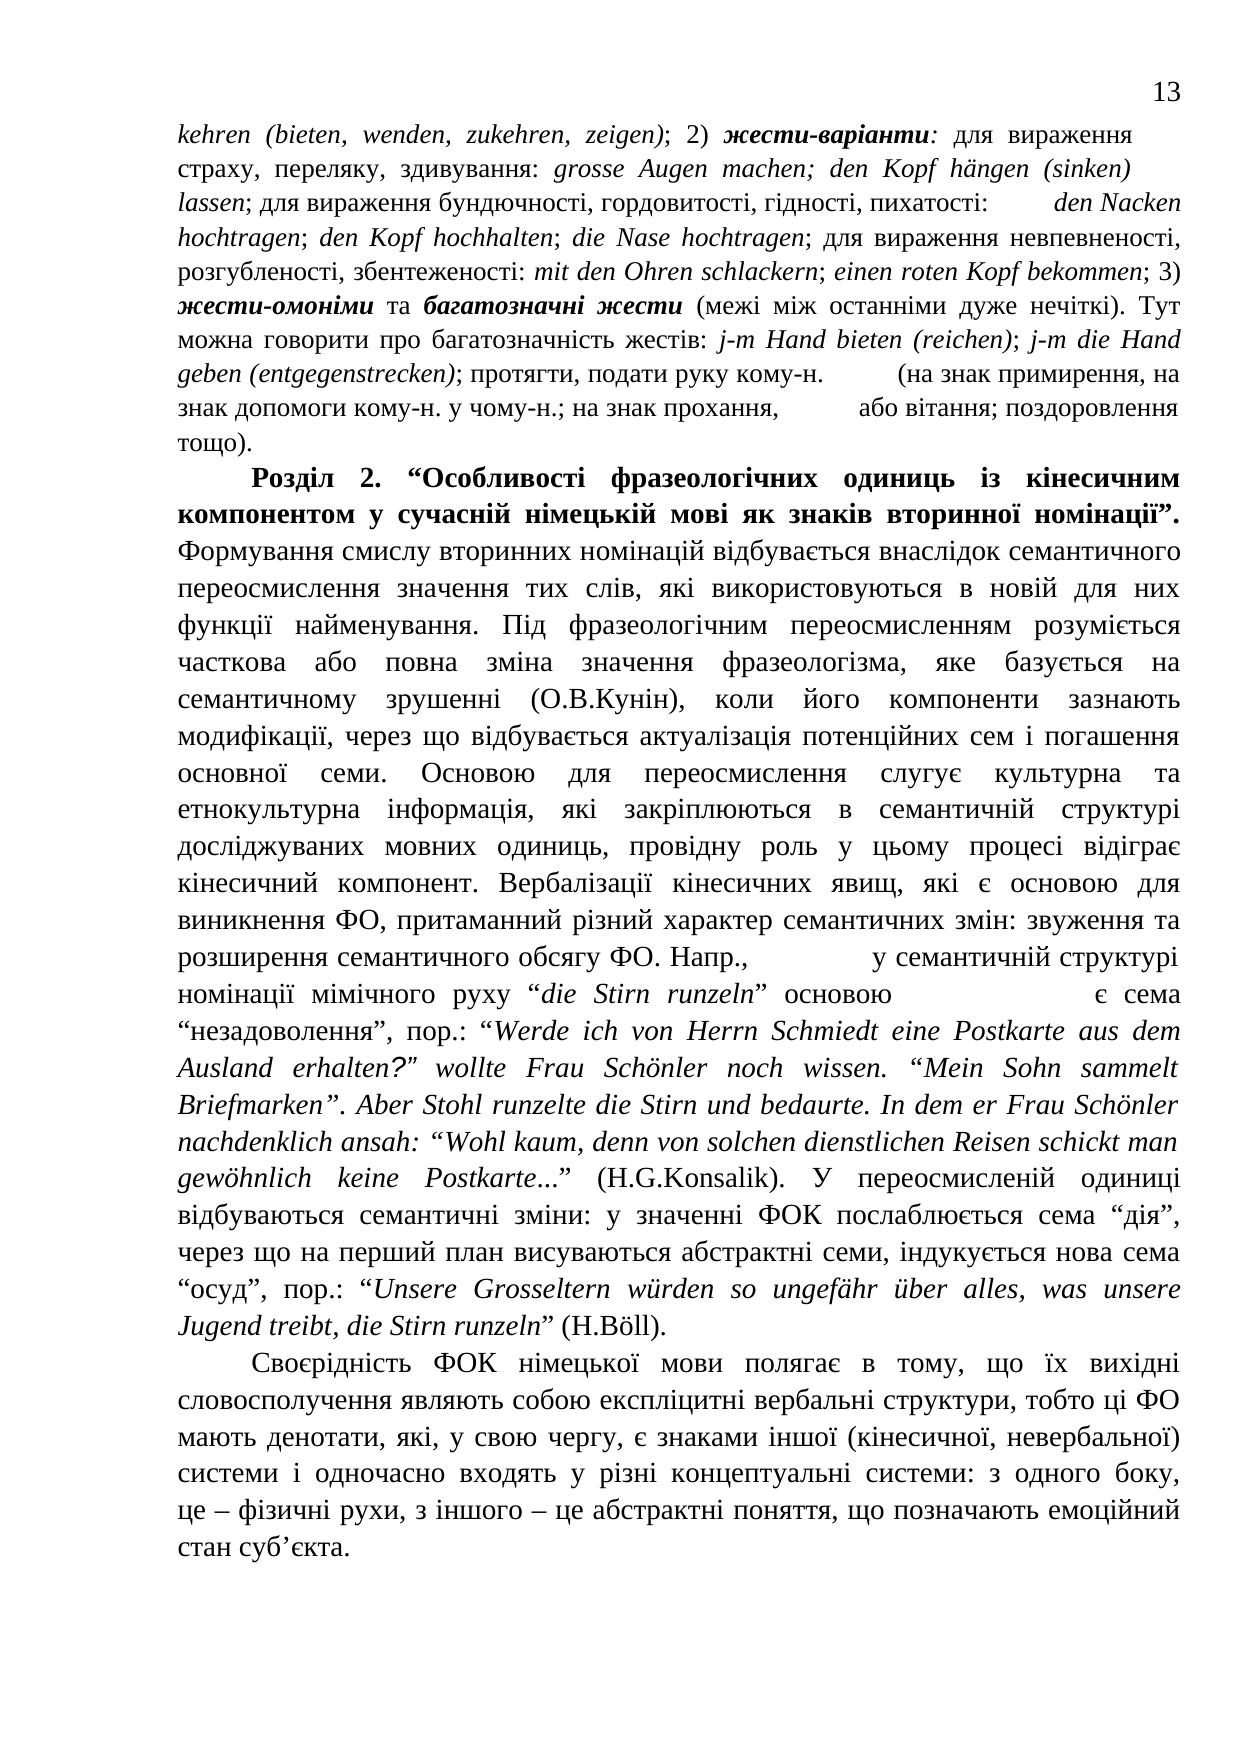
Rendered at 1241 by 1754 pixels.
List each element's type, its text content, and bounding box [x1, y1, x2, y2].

text Своєрідність ФОК німецької мови полягає в тому, що їх вихідні словосполучення являють собою експліцитні вербальні структури, тобто ці ФО мають денотати, які, у свою чергу, є знаками іншої (кінесичної, невербальної) системи і одночасно входять у різні концептуальні системи: з одного боку, це – фізичні рухи, з іншого – це абстрактні поняття, що позначають емоційний стан суб’єкта. [177, 1345, 1181, 1563]
text Розділ 2. “Особливості фразеологічних одиниць із кінесичним компонентом у сучасній німецькій мові як знаків вторинної номінації”. Формування смислу вторинних номінацій відбувається внаслідок семантичного переосмислення значення тих слів, які використовуються в новій для них функції найменування. Під фразеологічним переосмисленням розуміється часткова або повна зміна значення фразеологізма, яке базується на семантичному зрушенні (О.В.Кунін), коли його компоненти зазнають модифікації, через що відбувається актуалізація потенційних сем і погашення основної семи. Основою для переосмислення слугує культурна та етнокультурна інформація, які закріплюються в семантичній структурі досліджуваних мовних одиниць, провідну роль у цьому процесі відіграє кінесичний компонент. Вербалізації кінесичних явищ, які є основою для виникнення ФО, притаманний різний характер семантичних змін: звуження та розширення семантичного обсягу ФО. Напр., у семантичній структурі номінації мімічного руху “die Stirn runzeln” основою є сема “незадоволення”, пор.: “Werde ich von Herrn Schmiedt eine Postkarte aus dem Ausland erhalten?” wollte Frau Schönler noch wissen. “Mein Sohn sammelt Briefmarken”. Aber Stohl runzelte die Stirn und bedaurte. In dem er Frau Schönler nachdenklich ansah: “Wohl kaum, denn von solchen dienstlichen Reisen schickt man gewöhnlich keine Postkarte...” (H.G.Konsalik). У переосмисленій одиниці відбуваються семантичні зміни: у значенні ФОК послаблюється сема “дія”, через що на перший план висуваються абстрактні семи, індукується нова сема “осуд”, пор.: “Unsere Grosseltern würden so ungefähr über alles, was unsere Jugend treibt, die Stirn runzeln” (H.Böll). [177, 460, 1181, 1342]
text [177, 118, 1181, 457]
